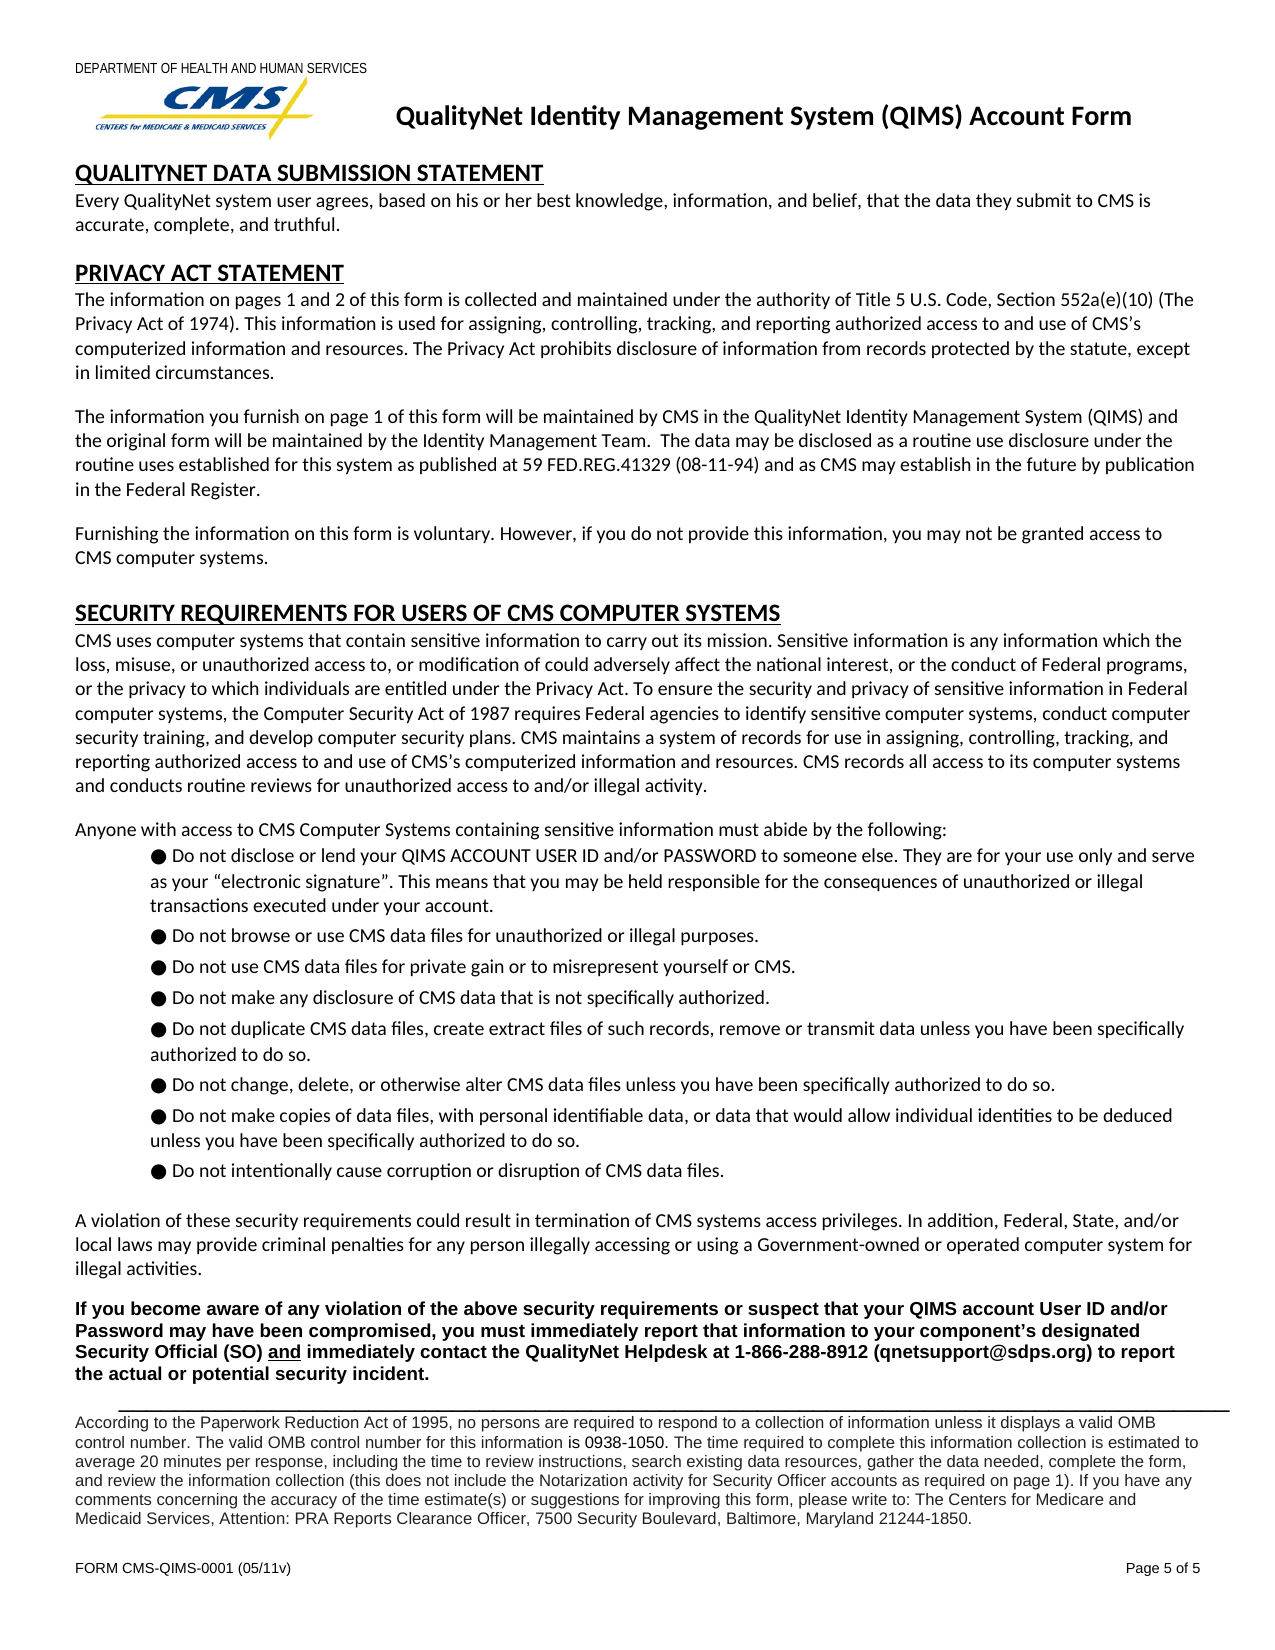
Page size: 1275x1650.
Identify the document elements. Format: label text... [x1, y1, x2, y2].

text ● Do not browse or use CMS data files for unauthorized or illegal purposes. [150, 921, 1200, 948]
text ● Do not make any disclosure of CMS data that is not specifically authorized. [150, 983, 1200, 1011]
text Anyone with access to CMS Computer Systems containing sensitive information must abide by the following: [75, 818, 1200, 842]
text ● Do not change, delete, or otherwise alter CMS data files unless you have been specifically authorized to do so. [150, 1070, 1200, 1097]
text SECURITY REQUIREMENTS FOR USERS OF CMS COMPUTER SYSTEMS [75, 598, 1200, 628]
text Furnishing the information on this form is voluntary. However, if you do not provide this information, you may not be granted access to CMS computer systems. [75, 521, 1200, 569]
text ● Do not use CMS data files for private gain or to misrepresent yourself or CMS. [150, 952, 1200, 979]
text Every QualityNet system user agrees, based on his or her best knowledge, information, and belief, that the data they submit to CMS is accurate, complete, and truthful. [75, 188, 1200, 236]
text ________________________________________________________________________________ [75, 1384, 1275, 1413]
text According to the Paperwork Reduction Act of 1995, no persons are required to respond to a collection of information unless it displays a valid OMB control number. The valid OMB control number for this information is 0938-1050. The time required to complete this information collection is estimated to average 20 minutes per response, including the time to review instructions, search existing data resources, gather the data needed, complete the form, and review the information collection (this does not include the Notarization activity for Security Officer accounts as required on page 1). If you have any comments concerning the accuracy of the time estimate(s) or suggestions for improving this form, please write to: The Centers for Medicare and Medicaid Services, Attention: PRA Reports Clearance Officer, 7500 Security Boulevard, Baltimore, Maryland 21244-1850. [75, 1413, 1200, 1528]
text If you become aware of any violation of the above security requirements or suspect that your QIMS account User ID and/or Password may have been compromised, you must immediately report that information to your component’s designated Security Official (SO) and immediately contact the QualityNet Helpdesk at 1-866-288-8912 (qnetsupport@sdps.org) to report the actual or potential security incident. [75, 1298, 1200, 1384]
picture [95, 76, 314, 140]
text ● Do not duplicate CMS data files, create extract files of such records, remove or transmit data unless you have been specifically authorized to do so. [150, 1015, 1200, 1066]
text ● Do not disclose or lend your QIMS ACCOUNT USER ID and/or PASSWORD to someone else. They are for your use only and serve as your “electronic signature”. This means that you may be held responsible for the consequences of unauthorized or illegal transactions executed under your account. [150, 842, 1200, 917]
text A violation of these security requirements could result in termination of CMS systems access privileges. In addition, Federal, State, and/or local laws may provide criminal penalties for any person illegally accessing or using a Government-owned or operated computer system for illegal activities. [75, 1208, 1200, 1280]
text QUALITYNET DATA SUBMISSION STATEMENT [75, 158, 1200, 188]
text CMS uses computer systems that contain sensitive information to carry out its mission. Sensitive information is any information which the loss, misuse, or unauthorized access to, or modification of could adversely affect the national interest, or the conduct of Federal programs, or the privacy to which individuals are entitled under the Privacy Act. To ensure the security and privacy of sensitive information in Federal computer systems, the Computer Security Act of 1987 requires Federal agencies to identify sensitive computer systems, conduct computer security training, and develop computer security plans. CMS maintains a system of records for use in assigning, controlling, tracking, and reporting authorized access to and use of CMS’s computerized information and resources. CMS records all access to its computer systems and conducts routine reviews for unauthorized access to and/or illegal activity. [75, 628, 1200, 797]
text The information on pages 1 and 2 of this form is collected and maintained under the authority of Title 5 U.S. Code, Section 552a(e)(10) (The Privacy Act of 1974). This information is used for assigning, controlling, tracking, and reporting authorized access to and use of CMS’s computerized information and resources. The Privacy Act prohibits disclosure of information from records protected by the statute, except in limited circumstances. [75, 287, 1200, 384]
text ● Do not intentionally cause corruption or disruption of CMS data files. [150, 1156, 1200, 1183]
text The information you furnish on page 1 of this form will be maintained by CMS in the QualityNet Identity Management System (QIMS) and the original form will be maintained by the Identity Management Team. The data may be disclosed as a routine use disclosure under the routine uses established for this system as published at 59 FED.REG.41329 (08-11-94) and as CMS may establish in the future by publication in the Federal Register. [75, 404, 1200, 501]
text PRIVACY ACT STATEMENT [75, 257, 1200, 287]
text ● Do not make copies of data files, with personal identifiable data, or data that would allow individual identities to be deduced unless you have been specifically authorized to do so. [150, 1101, 1200, 1152]
